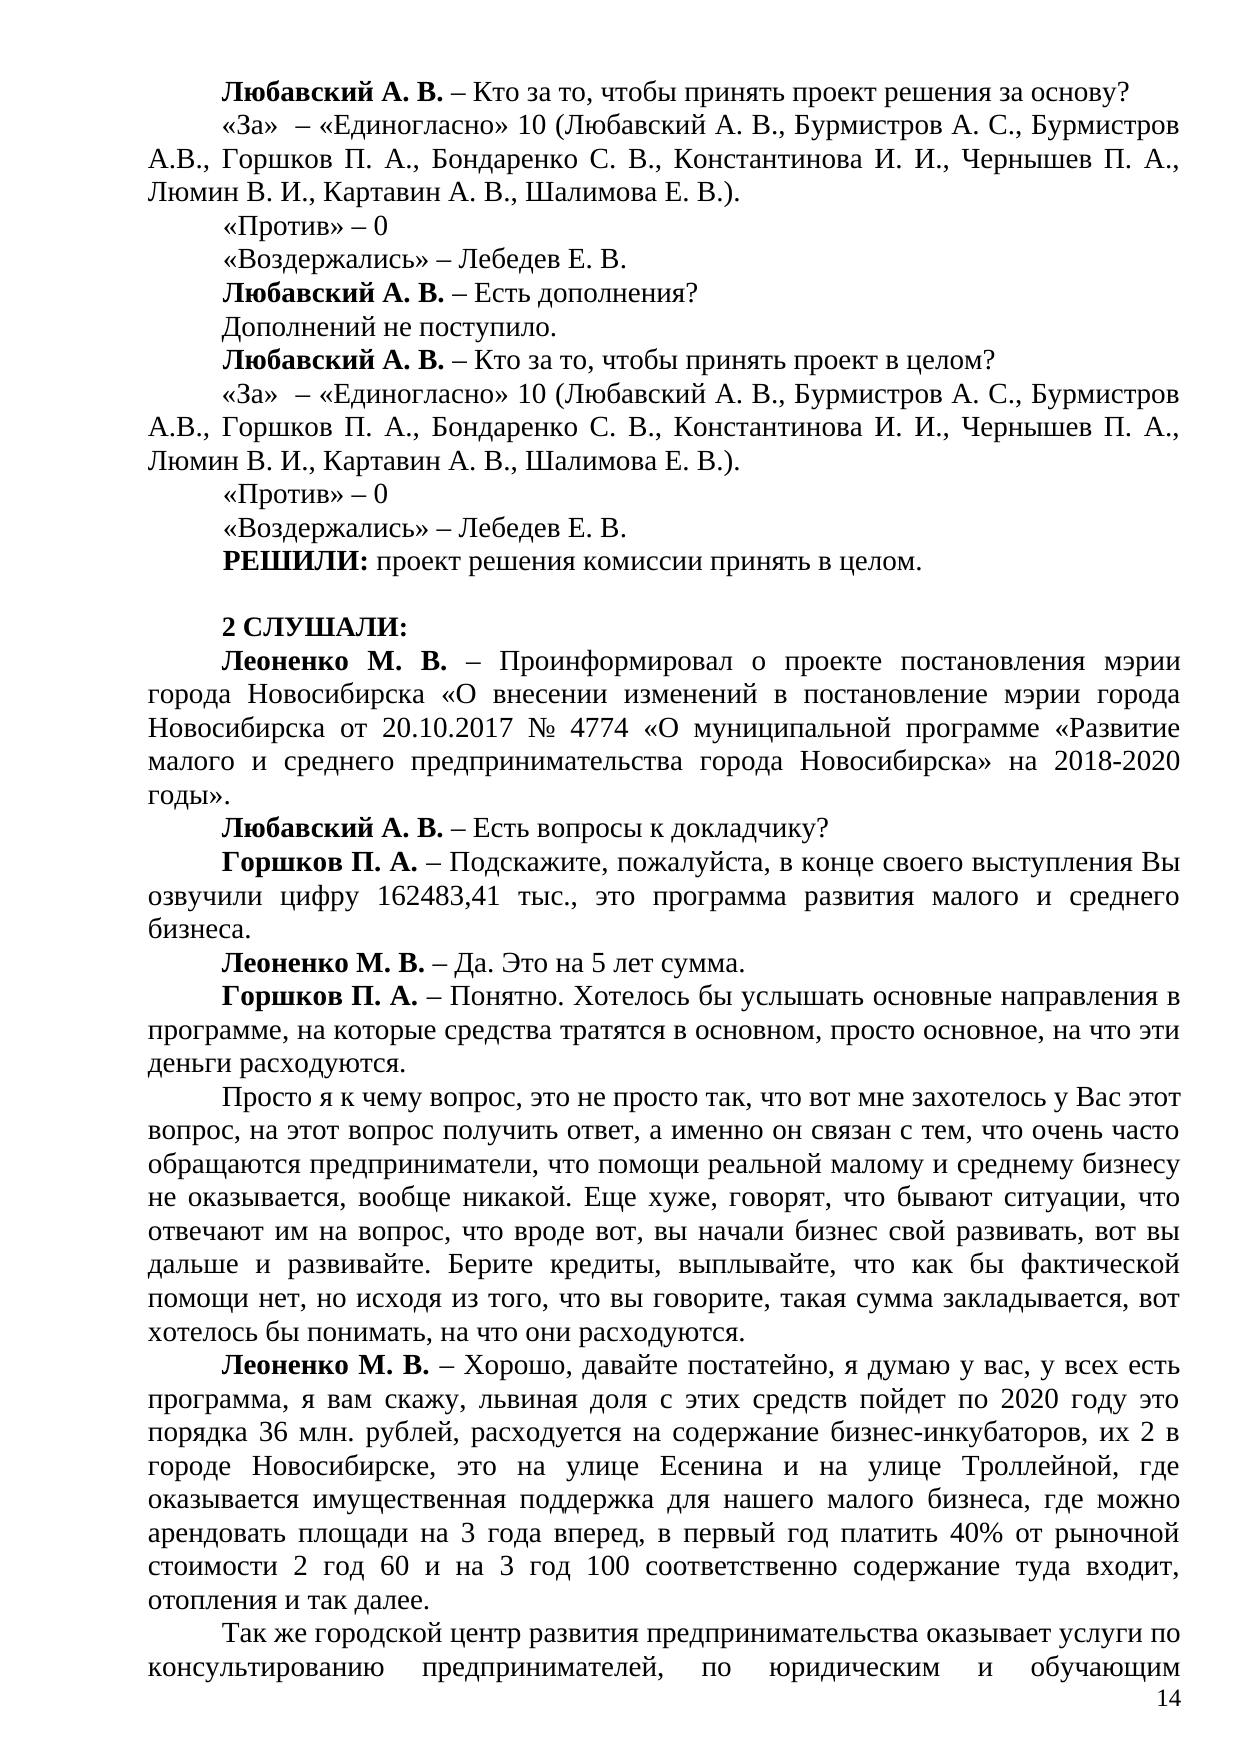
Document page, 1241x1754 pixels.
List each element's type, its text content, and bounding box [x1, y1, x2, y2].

text 2 СЛУШАЛИ: [148, 611, 1181, 643]
text Дополнений не поступило. [148, 309, 1181, 342]
text Любавский А. В. – Есть дополнения? [148, 275, 1181, 309]
text РЕШИЛИ: проект решения комиссии принять в целом. [148, 543, 1181, 577]
text «Воздержались» – Лебедев Е. В. [148, 242, 1181, 275]
text Леоненко М. В. – Хорошо, давайте постатейно, я думаю у вас, у всех есть программа, я вам скажу, львиная доля с этих средств пойдет по 2020 году это порядка 36 млн. рублей, расходуется на содержание бизнес-инкубаторов, их 2 в городе Новосибирске, это на улице Есенина и на улице Троллейной, где оказывается имущественная поддержка для нашего малого бизнеса, где можно арендовать площади на 3 года вперед, в первый год платить 40% от рыночной стоимости 2 год 60 и на 3 год 100 соответственно содержание туда входит, отопления и так далее. [148, 1347, 1181, 1616]
text «За» – «Единогласно» 10 (Любавский А. В., Бурмистров А. С., Бурмистров А.В., Горшков П. А., Бондаренко С. В., Константинова И. И., Чернышев П. А., Люмин В. И., Картавин А. В., Шалимова Е. В.). [148, 376, 1181, 476]
text «За» – «Единогласно» 10 (Любавский А. В., Бурмистров А. С., Бурмистров А.В., Горшков П. А., Бондаренко С. В., Константинова И. И., Чернышев П. А., Люмин В. И., Картавин А. В., Шалимова Е. В.). [148, 107, 1181, 208]
text Горшков П. А. – Подскажите, пожалуйста, в конце своего выступления Вы озвучили цифру 162483,41 тыс., это программа развития малого и среднего бизнеса. [148, 844, 1181, 945]
text «Против» – 0 [148, 208, 1181, 242]
text Любавский А. В. – Кто за то, чтобы принять проект в целом? [148, 342, 1181, 376]
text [148, 1616, 1181, 1683]
text Леоненко М. В. – Да. Это на 5 лет сумма. [148, 945, 1181, 978]
text Леоненко М. В. – Проинформировал о проекте постановления мэрии города Новосибирска «О внесении изменений в постановление мэрии города Новосибирска от 20.10.2017 № 4774 «О муниципальной программе «Развитие малого и среднего предпринимательства города Новосибирска» на 2018-2020 годы». [148, 643, 1181, 811]
text Горшков П. А. – Понятно. Хотелось бы услышать основные направления в программе, на которые средства тратятся в основном, просто основное, на что эти деньги расходуются. [148, 978, 1181, 1079]
text Любавский А. В. – Кто за то, чтобы принять проект решения за основу? [148, 74, 1181, 107]
text «Против» – 0 [148, 476, 1181, 510]
text «Воздержались» – Лебедев Е. В. [148, 510, 1181, 543]
text Просто я к чему вопрос, это не просто так, что вот мне захотелось у Вас этот вопрос, на этот вопрос получить ответ, а именно он связан с тем, что очень часто обращаются предприниматели, что помощи реальной малому и среднему бизнесу не оказывается, вообще никакой. Еще хуже, говорят, что бывают ситуации, что отвечают им на вопрос, что вроде вот, вы начали бизнес свой развивать, вот вы дальше и развивайте. Берите кредиты, выплывайте, что как бы фактической помощи нет, но исходя из того, что вы говорите, такая сумма закладывается, вот хотелось бы понимать, на что они расходуются. [148, 1079, 1181, 1347]
text Любавский А. В. – Есть вопросы к докладчику? [148, 811, 1181, 844]
